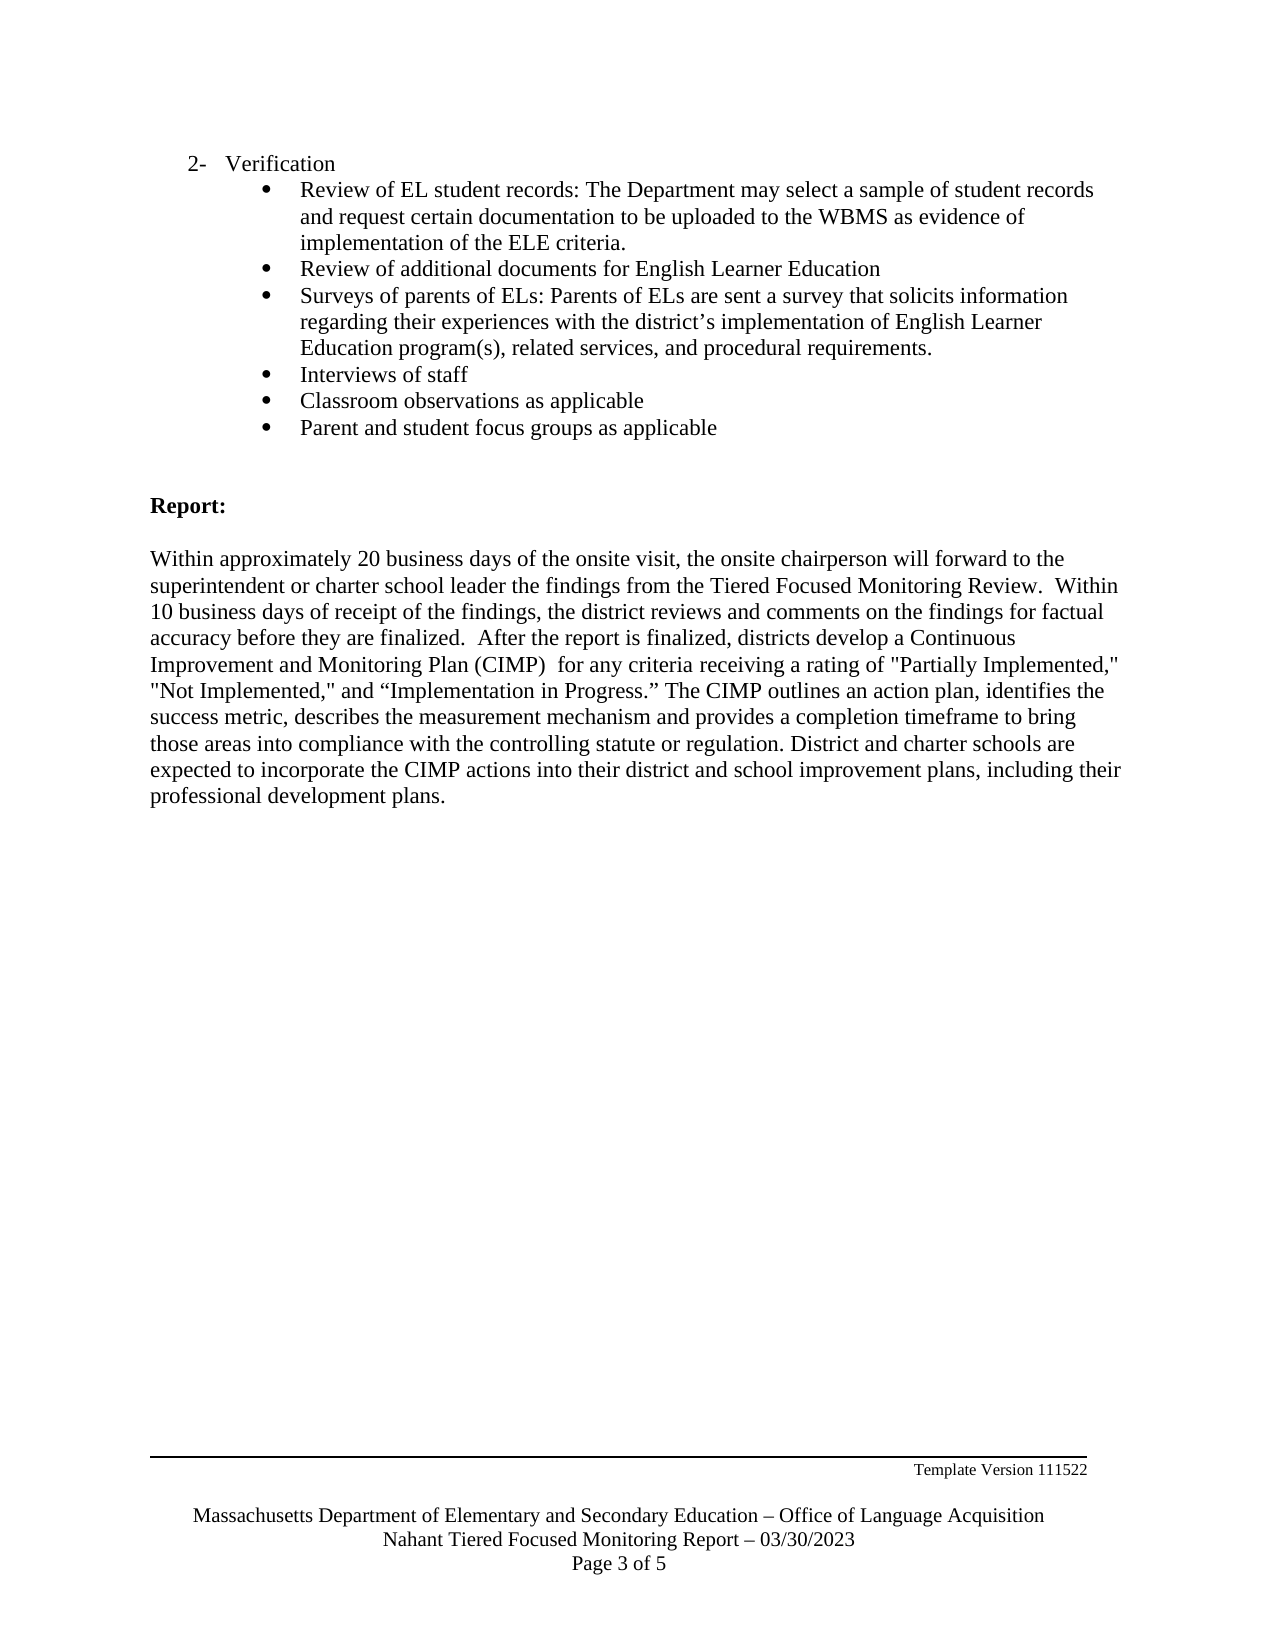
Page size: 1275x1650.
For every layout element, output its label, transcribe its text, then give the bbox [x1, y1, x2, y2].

list Review of additional documents for English Learner Education [262, 255, 1125, 282]
list Classroom observations as applicable [262, 387, 1125, 413]
list Verification [187, 150, 1125, 176]
text Report: [150, 493, 1125, 519]
list Surveys of parents of ELs: Parents of ELs are sent a survey that solicits information regarding their experiences with the district’s implementation of English Learner Education program(s), related services, and procedural requirements. [262, 282, 1125, 361]
list Parent and student focus groups as applicable [262, 413, 1125, 440]
text Within approximately 20 business days of the onsite visit, the onsite chairperson will forward to the superintendent or charter school leader the findings from the Tiered Focused Monitoring Review. Within 10 business days of receipt of the findings, the district reviews and comments on the findings for factual accuracy before they are finalized. After the report is finalized, districts develop a Continuous Improvement and Monitoring Plan (CIMP) for any criteria receiving a rating of "Partially Implemented," "Not Implemented," and “Implementation in Progress.” The CIMP outlines an action plan, identifies the success metric, describes the measurement mechanism and provides a completion timeframe to bring those areas into compliance with the controlling statute or regulation. District and charter schools are expected to incorporate the CIMP actions into their district and school improvement plans, including their professional development plans. [150, 545, 1125, 809]
list Review of EL student records: The Department may select a sample of student records and request certain documentation to be uploaded to the WBMS as evidence of implementation of the ELE criteria. [262, 176, 1125, 255]
list Interviews of staff [262, 361, 1125, 387]
